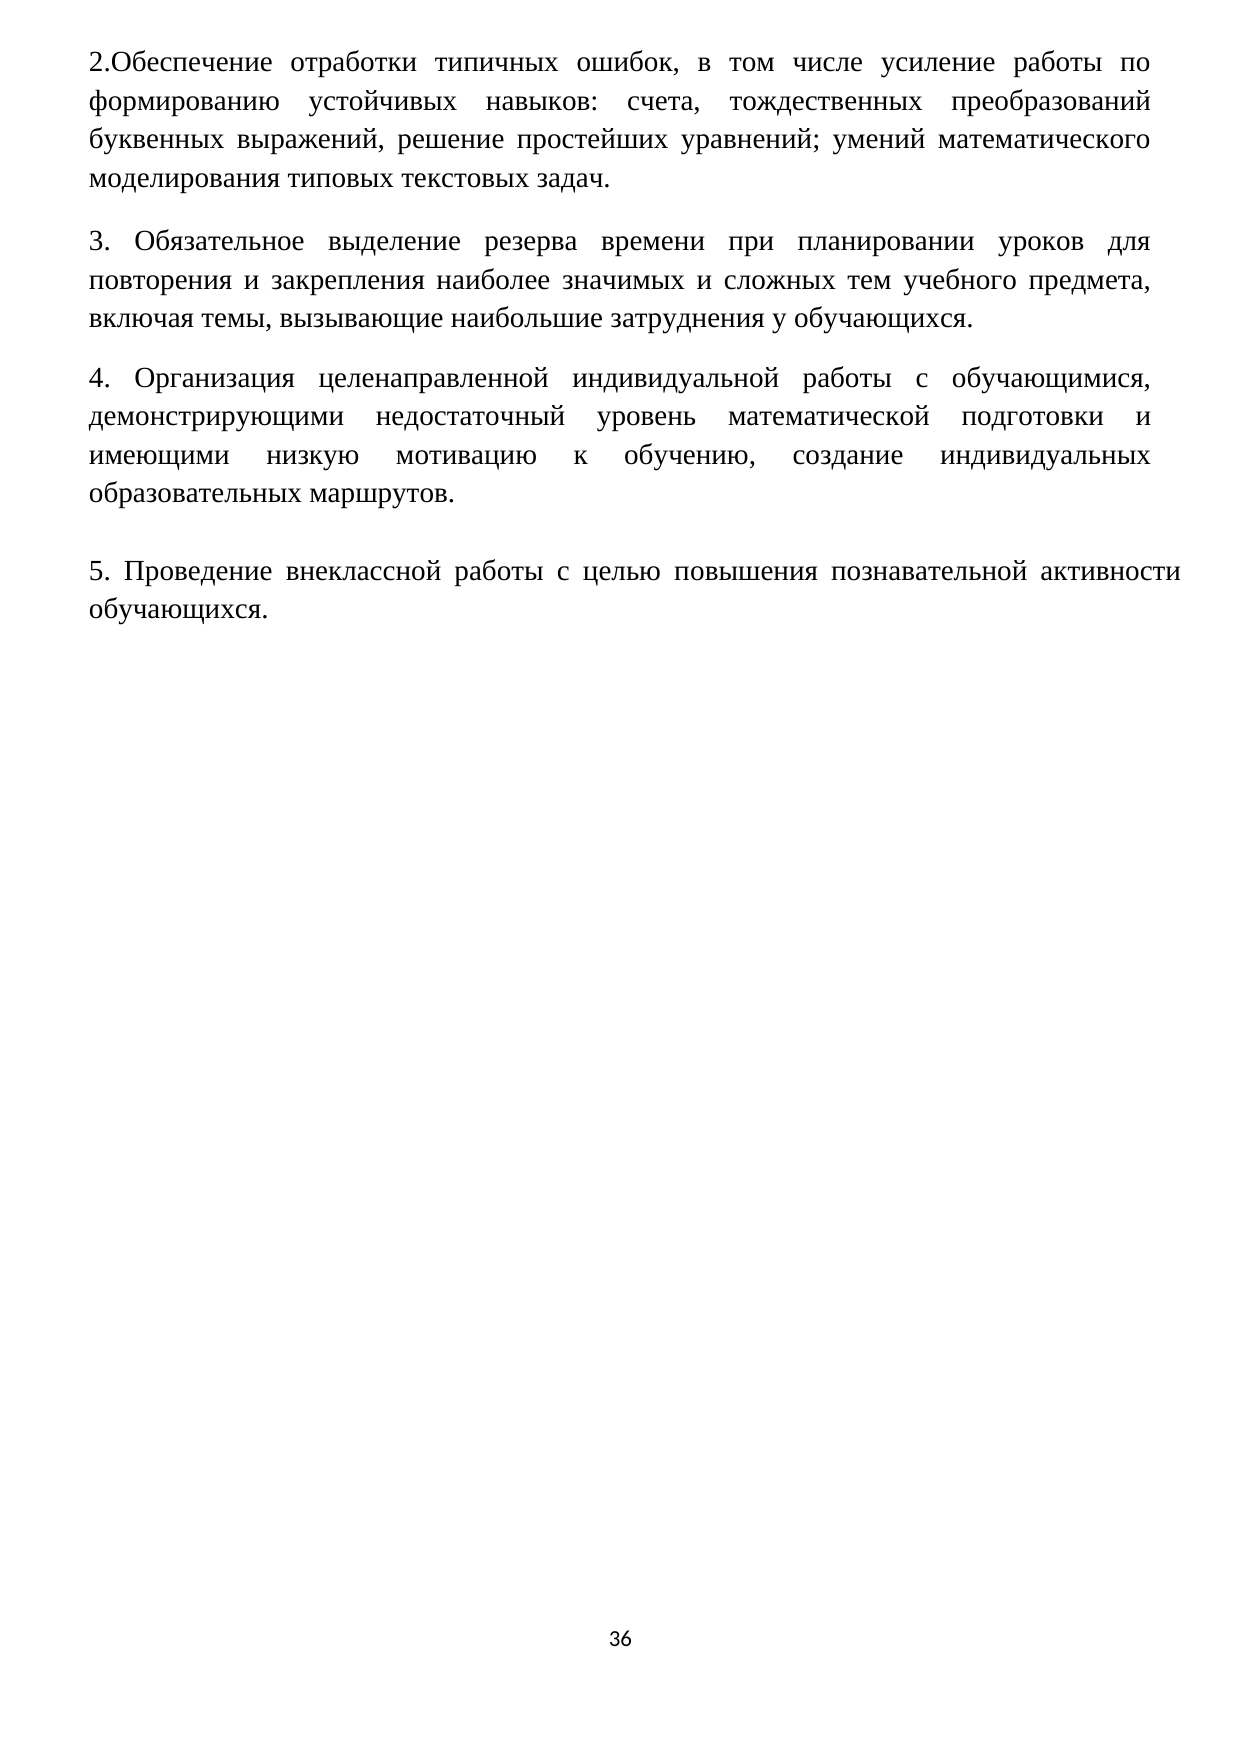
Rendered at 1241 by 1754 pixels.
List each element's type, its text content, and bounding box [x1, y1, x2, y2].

text 3. Обязательное выделение резерва времени при планировании уроков для повторения и закрепления наиболее значимых и сложных тем учебного предмета, включая темы, вызывающие наибольшие затруднения у обучающихся. [89, 223, 1152, 334]
text 4. Организация целенаправленной индивидуальной работы с обучающимися, демонстрирующими недостаточный уровень математической подготовки и имеющими низкую мотивацию к обучению, создание индивидуальных образовательных маршрутов. [89, 360, 1152, 509]
text 2.Обеспечение отработки типичных ошибок, в том числе усиление работы по формированию устойчивых навыков: счета, тождественных преобразований буквенных выражений, решение простейших уравнений; умений математического моделирования типовых текстовых задач. [89, 44, 1152, 193]
text 5. Проведение внеклассной работы с целью повышения познавательной активности обучающихся. [89, 553, 1181, 625]
